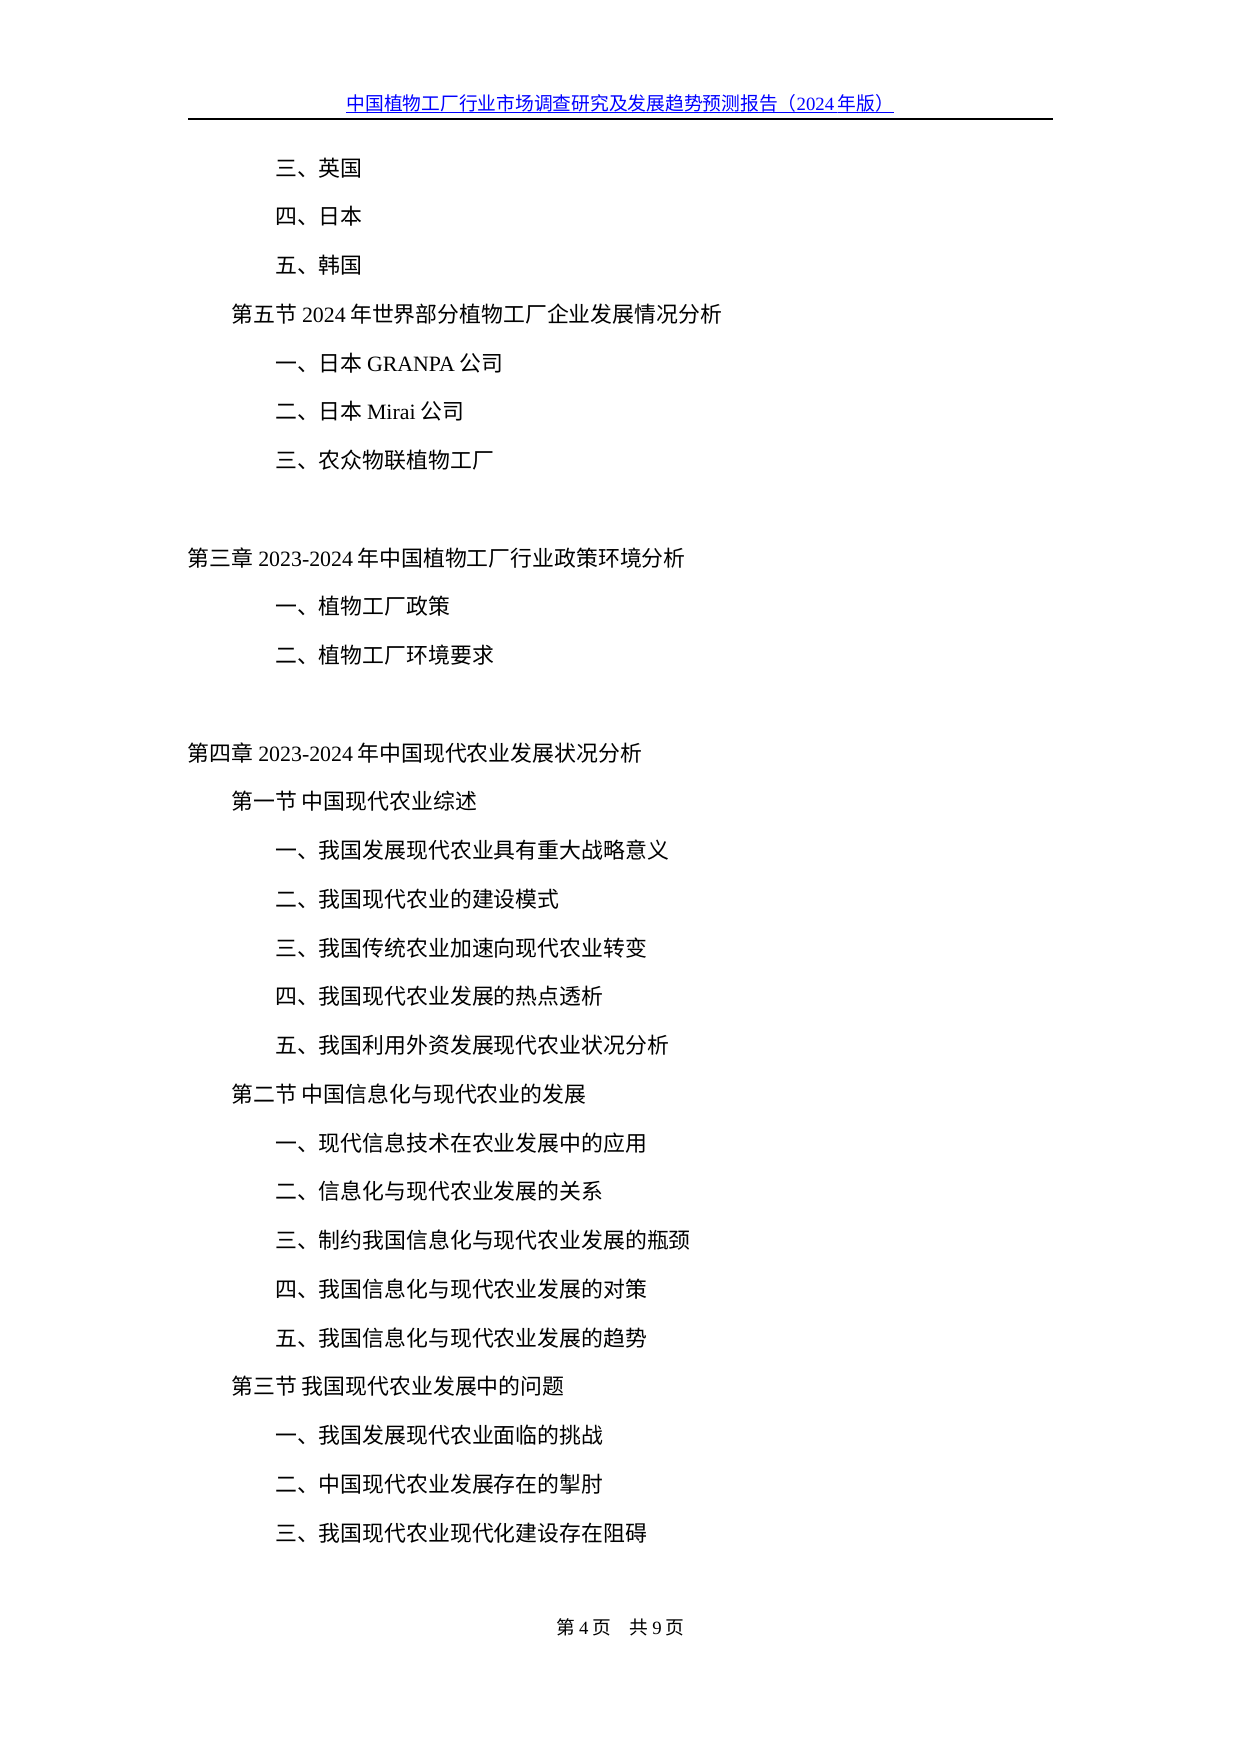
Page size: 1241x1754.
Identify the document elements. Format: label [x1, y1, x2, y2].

text [187, 150, 1053, 1548]
